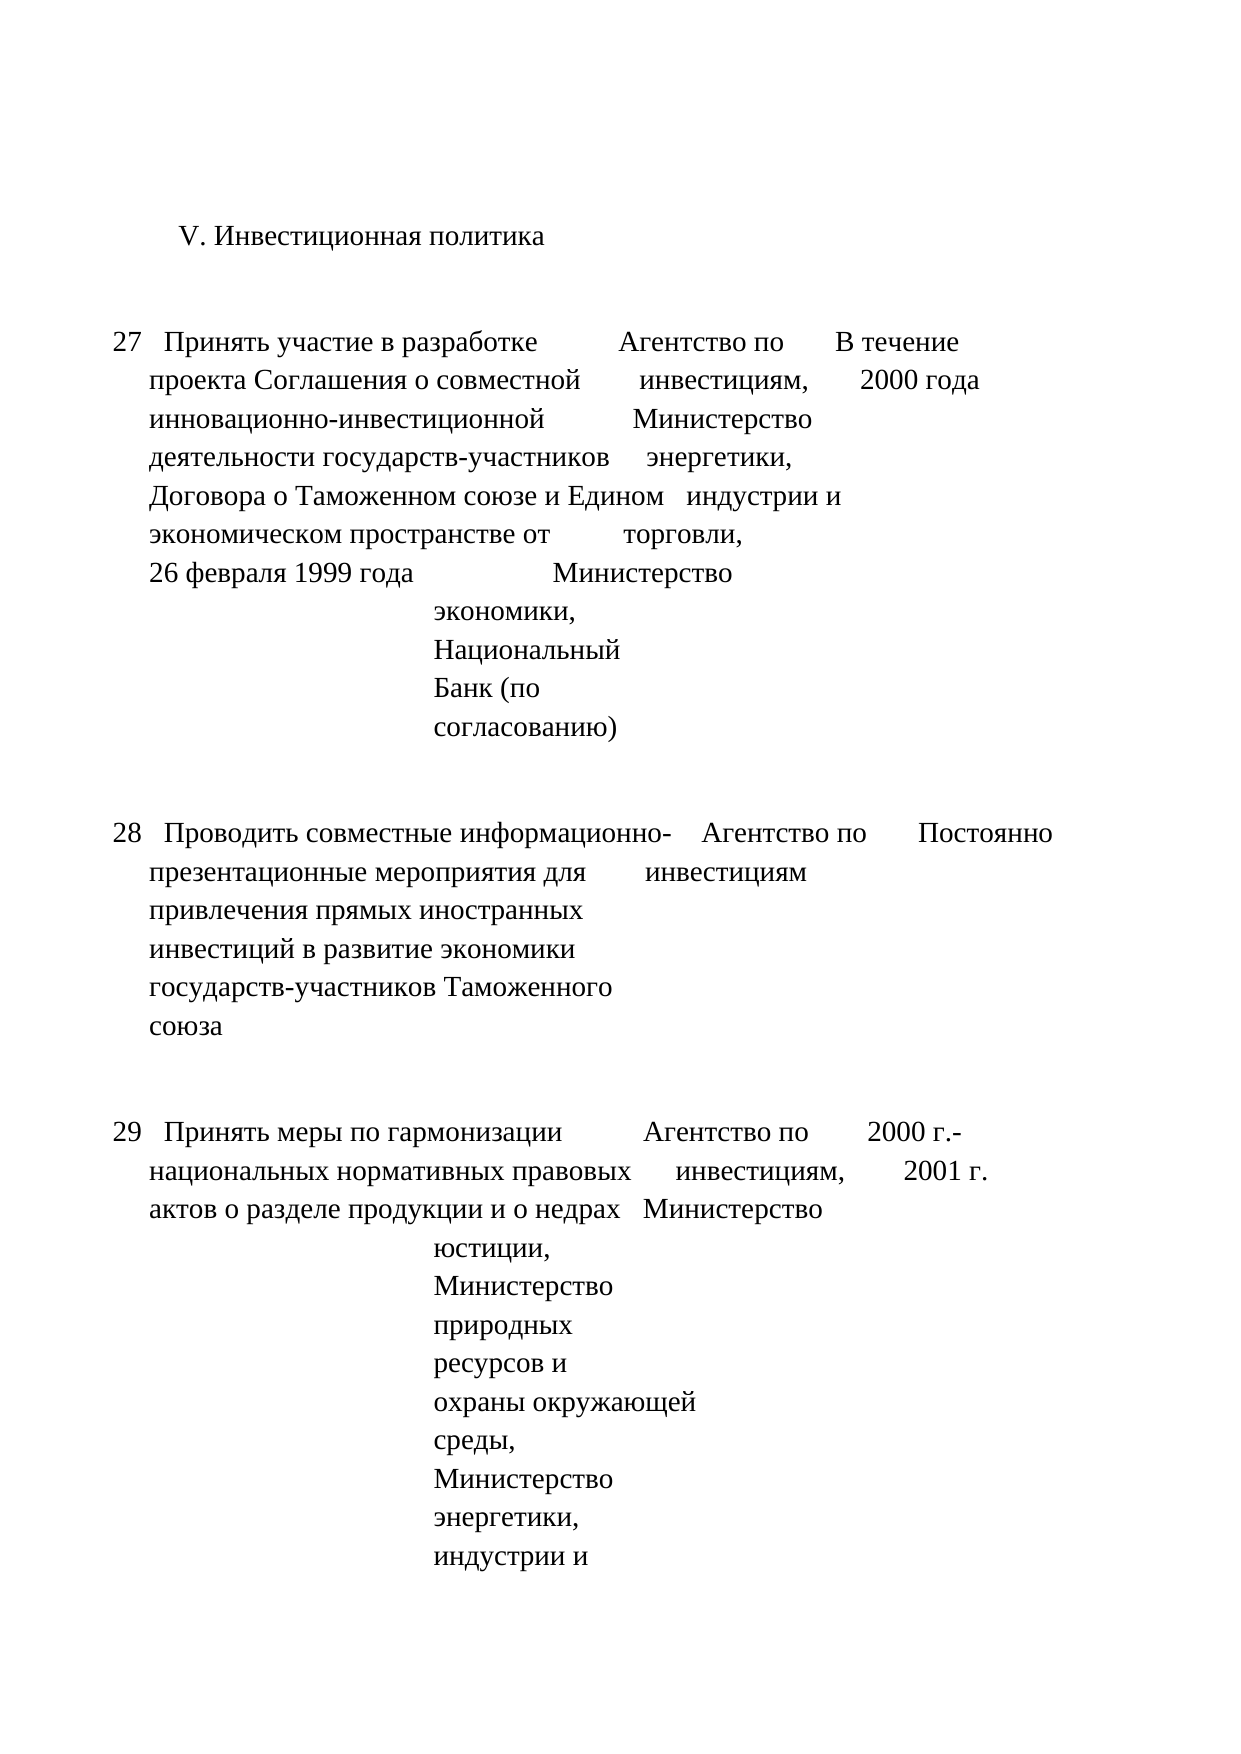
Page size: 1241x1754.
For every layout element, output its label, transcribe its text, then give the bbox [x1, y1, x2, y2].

text проекта Соглашения о совместной инвестициям, 2000 года [112, 362, 1128, 396]
text привлечения прямых иностранных [112, 892, 1128, 926]
text 27 Принять участие в разработке Агентство по В течение [112, 324, 1128, 357]
text Министерство [112, 1461, 1128, 1494]
text Национальный [112, 632, 1128, 666]
text деятельности государств-участников энергетики, [112, 439, 1128, 473]
text актов о разделе продукции и о недрах Министерство [112, 1191, 1128, 1225]
text среды, [112, 1422, 1128, 1456]
text юстиции, [112, 1230, 1128, 1263]
text государств-участников Таможенного [112, 969, 1128, 1003]
text 26 февраля 1999 года Министерство [112, 555, 1128, 588]
text инновационно-инвестиционной Министерство [112, 401, 1128, 434]
text национальных нормативных правовых инвестициям, 2001 г. [112, 1153, 1128, 1186]
text ресурсов и [112, 1345, 1128, 1379]
text согласованию) [112, 709, 1128, 743]
text Министерство [112, 1268, 1128, 1302]
text экономическом пространстве от торговли, [112, 516, 1128, 550]
text презентационные мероприятия для инвестициям [112, 854, 1128, 887]
text природных [112, 1307, 1128, 1340]
text Банк (по [112, 671, 1128, 704]
text инвестиций в развитие экономики [112, 931, 1128, 964]
text Договора о Таможенном союзе и Едином индустрии и [112, 478, 1128, 511]
text 29 Принять меры по гармонизации Агентство по 2000 г.- [112, 1114, 1128, 1148]
text V. Инвестиционная политика [112, 218, 1128, 251]
text союза [112, 1008, 1128, 1042]
text охраны окружающей [112, 1384, 1128, 1417]
text энергетики, [112, 1499, 1128, 1533]
text экономики, [112, 593, 1128, 627]
text 28 Проводить совместные информационно- Агентство по Постоянно [112, 815, 1128, 849]
text индустрии и [112, 1538, 1128, 1572]
